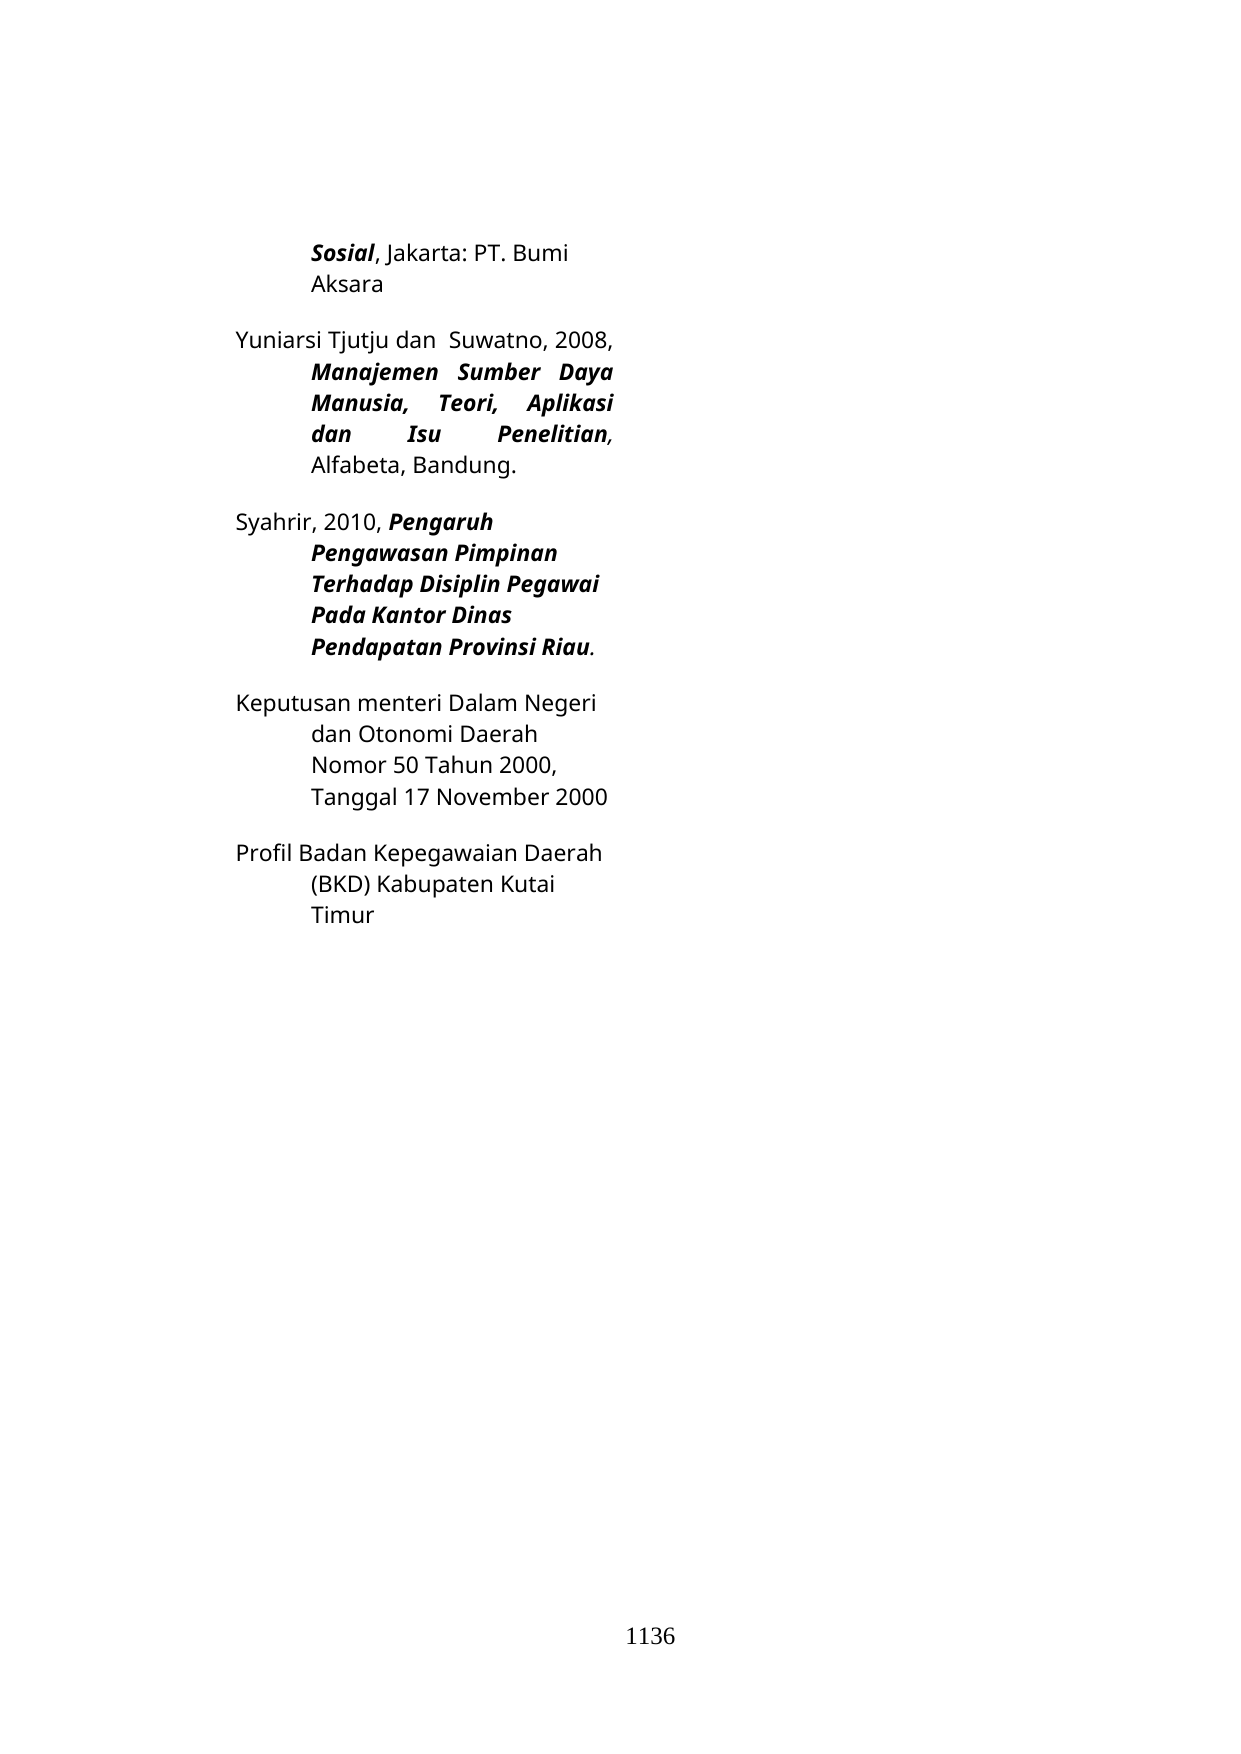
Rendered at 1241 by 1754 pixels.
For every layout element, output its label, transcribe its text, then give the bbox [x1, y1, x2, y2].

text Profil Badan Kepegawaian Daerah (BKD) Kabupaten Kutai Timur [235, 837, 613, 931]
text Syahrir, 2010, Pengaruh Pengawasan Pimpinan Terhadap Disiplin Pegawai Pada Kantor Dinas Pendapatan Provinsi Riau. [235, 506, 613, 662]
text Yuniarsi Tjutju dan Suwatno, 2008, Manajemen Sumber Daya Manusia, Teori, Aplikasi dan Isu Penelitian, Alfabeta, Bandung. [235, 324, 613, 481]
text Keputusan menteri Dalam Negeri dan Otonomi Daerah Nomor 50 Tahun 2000, Tanggal 17 November 2000 [235, 687, 613, 812]
text Usman, Husaini dan Purnomo Setiady Akbar, 2008, Metodologi Penelitian Sosial, Jakarta: PT. Bumi Aksara [235, 237, 613, 299]
